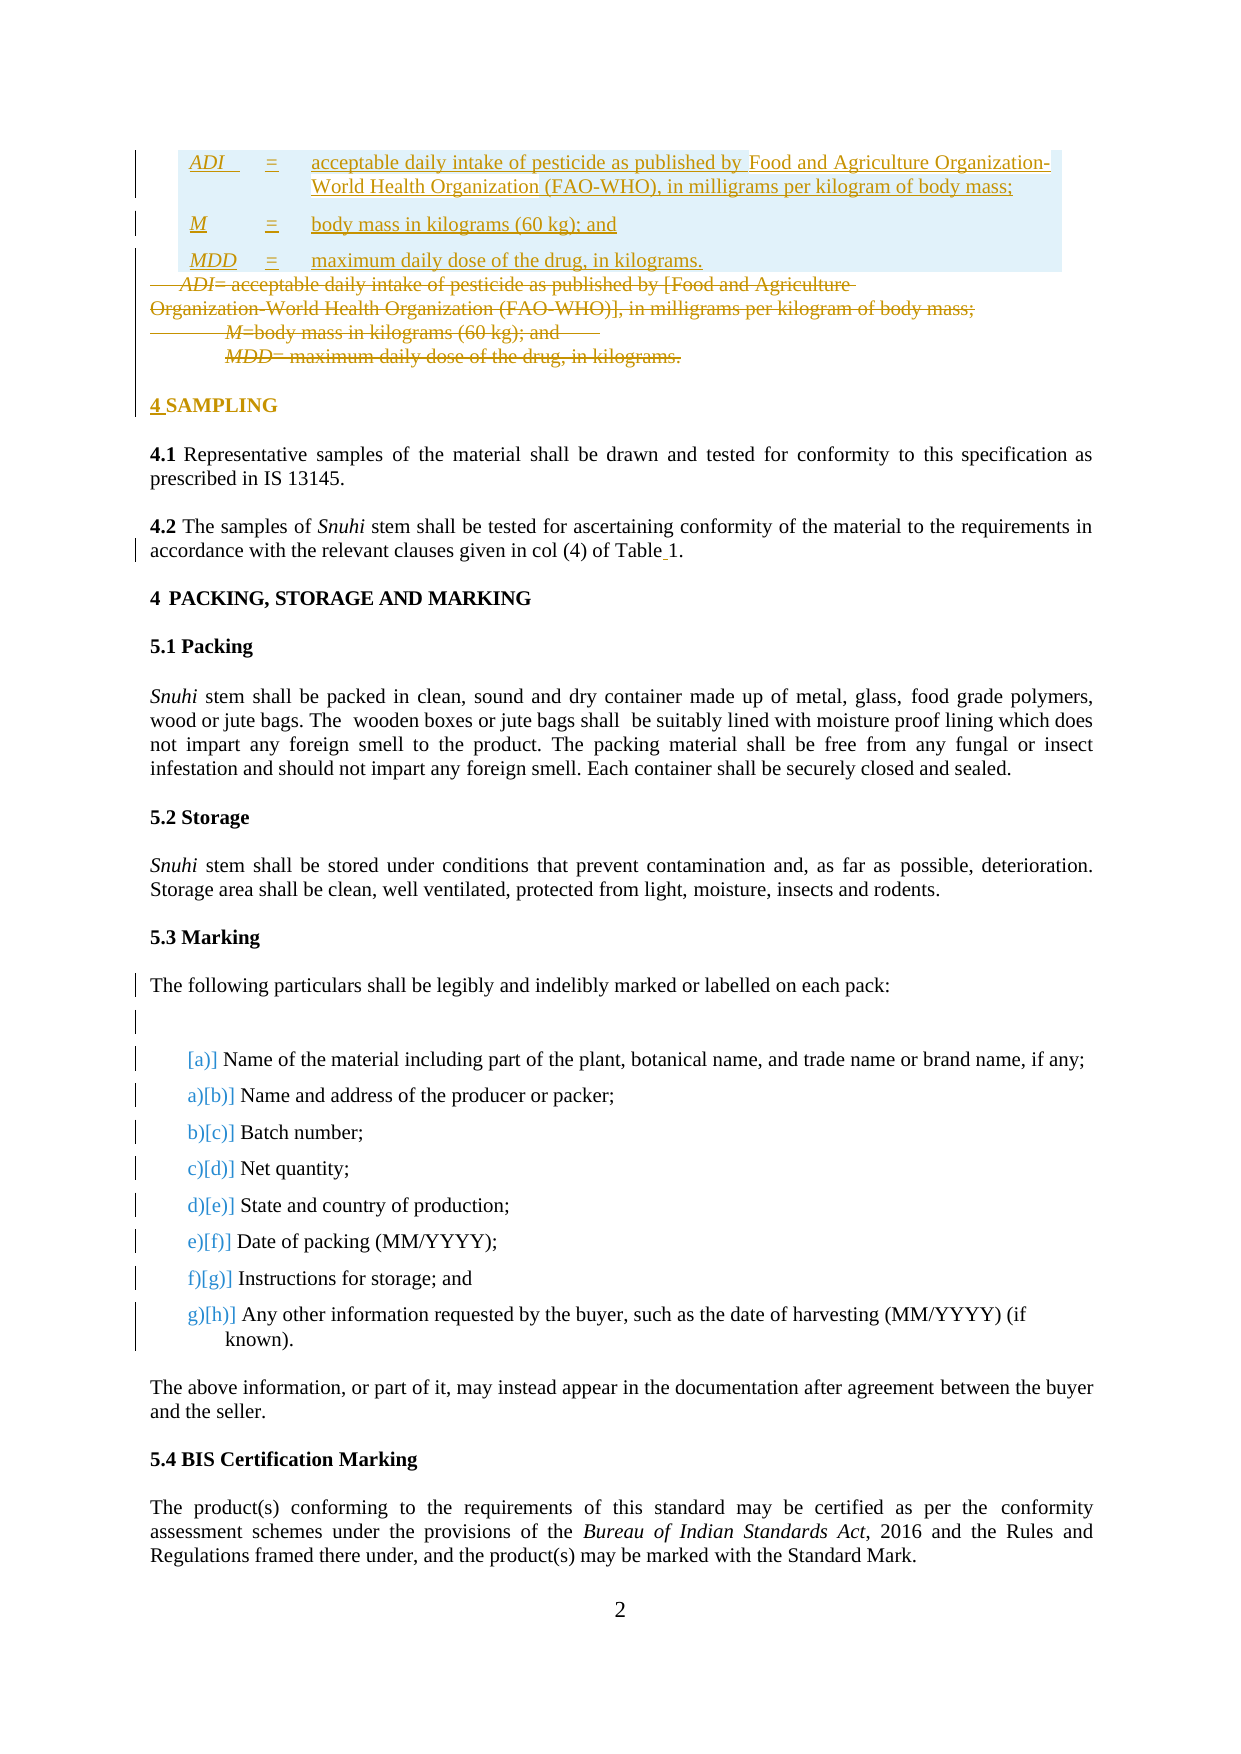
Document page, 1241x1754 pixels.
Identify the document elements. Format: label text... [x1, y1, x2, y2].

subtitle 5.4 BIS Certification Marking [150, 1447, 1093, 1471]
text The product(s) conforming to the requirements of this standard may be certified as per the conformity assessment schemes under the provisions of the Bureau of Indian Standards Act, 2016 and the Rules and Regulations framed there under, and the product(s) may be marked with the Standard Mark. [150, 1495, 1093, 1567]
subtitle PACKING, STORAGE AND MARKING [150, 586, 1093, 610]
list Any other information requested by the buyer, such as the date of harvesting (MM/YYYY) (if known). [187, 1302, 1093, 1351]
list Instructions for storage; and [187, 1266, 1093, 1290]
text 4.1 Representative samples of the material shall be drawn and tested for conformity to this specification as prescribed in IS 13145. [150, 442, 1093, 490]
list Name of the material including part of the plant, botanical name, and trade name or brand name, if any; [187, 1046, 1093, 1071]
text The above information, or part of it, may instead appear in the documentation after agreement between the buyer and the seller. [150, 1374, 1093, 1423]
subtitle 5.1 Packing [150, 634, 1093, 658]
list SAMPLING [150, 392, 1093, 417]
list State and country of production; [187, 1193, 1093, 1217]
list Date of packing (MM/YYYY); [187, 1229, 1093, 1253]
text Snuhi stem shall be packed in clean, sound and dry container made up of metal, glass, food grade polymers, wood or jute bags. The wooden boxes or jute bags shall be suitably lined with moisture proof lining which does not impart any foreign smell to the product. The packing material shall be free from any fungal or insect infestation and should not impart any foreign smell. Each container shall be securely closed and sealed. [150, 683, 1093, 780]
text Snuhi stem shall be stored under conditions that prevent contamination and, as far as possible, deterioration. Storage area shall be clean, well ventilated, protected from light, moisture, insects and rodents. [150, 853, 1093, 901]
subtitle 5.2 Storage [150, 805, 1093, 829]
text The following particulars shall be legibly and indelibly marked or labelled on each pack: [150, 973, 1093, 997]
subtitle 5.3 Marking [150, 925, 1093, 949]
list Batch number; [187, 1119, 1093, 1144]
list Net quantity; [187, 1156, 1093, 1180]
list Name and address of the producer or packer; [187, 1083, 1093, 1107]
text 4.2 The samples of Snuhi stem shall be tested for ascertaining conformity of the material to the requirements in accordance with the relevant clauses given in col (4) of Table1. [150, 514, 1093, 562]
